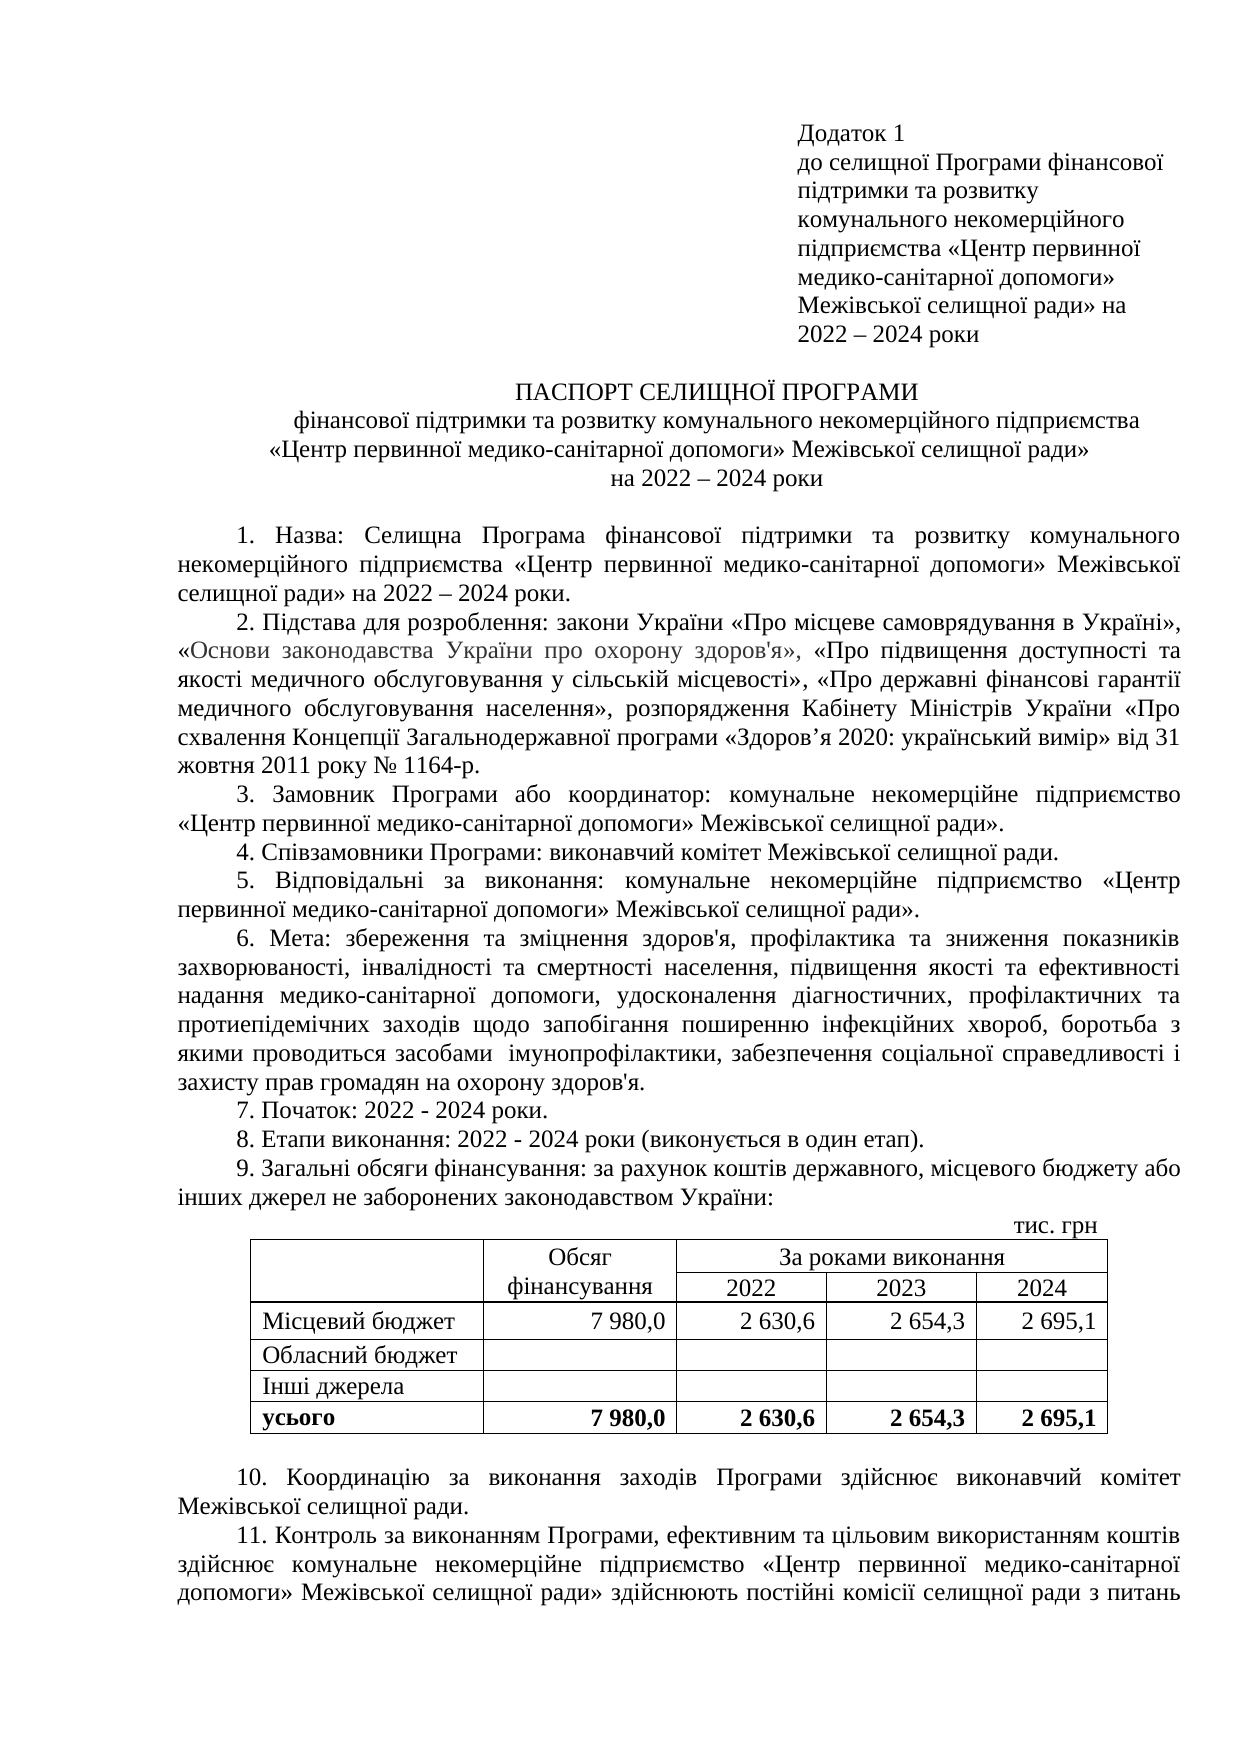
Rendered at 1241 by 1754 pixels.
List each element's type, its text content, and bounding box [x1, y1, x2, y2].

table_header Обсяг фінансування [484, 1240, 676, 1301]
table_header [251, 1240, 483, 1301]
table_cell 2024 [977, 1273, 1107, 1301]
text 10. Координацію за виконання заходів Програми здійснює виконавчий комітет Межівської селищної ради. [177, 1462, 1181, 1520]
table_cell 2 654,3 [827, 1303, 976, 1339]
table_cell Інші джерела [251, 1371, 483, 1401]
table_cell 2023 [827, 1273, 976, 1301]
text 6. Мета: збереження та зміцнення здоров'я, профілактика та зниження показників захворюваності, інвалідності та смертності населення, підвищення якості та ефективності надання медико-санітарної допомоги, удосконалення діагностичних, профілактичних та протиепідемічних заходів щодо запобігання поширенню інфекційних хвороб, боротьба з якими проводиться засобами імунопрофілактики, забезпечення соціальної справедливості і захисту прав громадян на охорону здоров'я. [177, 923, 1181, 1096]
text 9. Загальні обсяги фінансування: за рахунок коштів державного, місцевого бюджету або інших джерел не заборонених законодавством України: [177, 1153, 1181, 1211]
text на 2022 – 2024 роки [177, 463, 1181, 492]
table_cell [977, 1371, 1107, 1401]
text 3. Замовник Програми або координатор: комунальне некомерційне підприємство «Центр первинної медико-санітарної допомоги» Межівської селищної ради». [177, 779, 1181, 837]
table_cell 2 695,1 [977, 1402, 1107, 1433]
table_cell [827, 1340, 976, 1370]
table_cell [484, 1371, 676, 1401]
table_cell 2 630,6 [677, 1303, 826, 1339]
text Додаток 1 [797, 118, 1181, 147]
text 1. Назва: Селищна Програма фінансової підтримки та розвитку комунального некомерційного підприємства «Центр первинної медико-санітарної допомоги» Межівської селищної ради» на 2022 – 2024 роки. [177, 521, 1181, 607]
text тис. грн [177, 1211, 1181, 1239]
text 7. Початок: 2022 - 2024 роки. [177, 1096, 1181, 1124]
table_cell Місцевий бюджет [251, 1303, 483, 1339]
text 5. Відповідальні за виконання: комунальне некомерційне підприємство «Центр первинної медико-санітарної допомоги» Межівської селищної ради». [177, 866, 1181, 923]
text до селищної Програми фінансової підтримки та розвитку комунального некомерційного підприємства «Центр первинної медико-санітарної допомоги» Межівської селищної ради» на 2022 – 2024 роки [797, 147, 1181, 348]
text 2. Підстава для розроблення: закони України «Про місцеве самоврядування в Україні», «Основи законодавства України про охорону здоров'я», «Про підвищення доступності та якості медичного обслуговування у сільській місцевості», «Про державні фінансові гарантії медичного обслуговування населення», розпорядження Кабінету Міністрів України «Про схвалення Концепції Загальнодержавної програми «Здоров’я 2020: український вимір» від 31 жовтня 2011 року № 1164-р. [177, 607, 1181, 779]
text фінансової підтримки та розвитку комунального некомерційного підприємства «Центр первинної медико-санітарної допомоги» Межівської селищної ради» [177, 406, 1181, 463]
table_cell [827, 1371, 976, 1401]
table_cell 7 980,0 [484, 1303, 676, 1339]
table_cell [677, 1371, 826, 1401]
text ПАСПОРТ СЕЛИЩНОЇ ПРОГРАМИ [177, 377, 1181, 406]
table_cell [977, 1340, 1107, 1370]
table_cell 2 695,1 [977, 1303, 1107, 1339]
table_cell 2 630,6 [677, 1402, 826, 1433]
table_cell Обласний бюджет [251, 1340, 483, 1370]
table_cell [484, 1340, 676, 1370]
table_cell [677, 1340, 826, 1370]
table_cell 2 654,3 [827, 1402, 976, 1433]
table_cell 2022 [677, 1273, 826, 1301]
text 4. Співзамовники Програми: виконавчий комітет Межівської селищної ради. [177, 837, 1181, 866]
text 8. Етапи виконання: 2022 - 2024 роки (виконується в один етап). [177, 1124, 1181, 1153]
table_cell усього [251, 1402, 483, 1433]
table_cell 7 980,0 [484, 1402, 676, 1433]
table_header За роками виконання [677, 1240, 1107, 1272]
